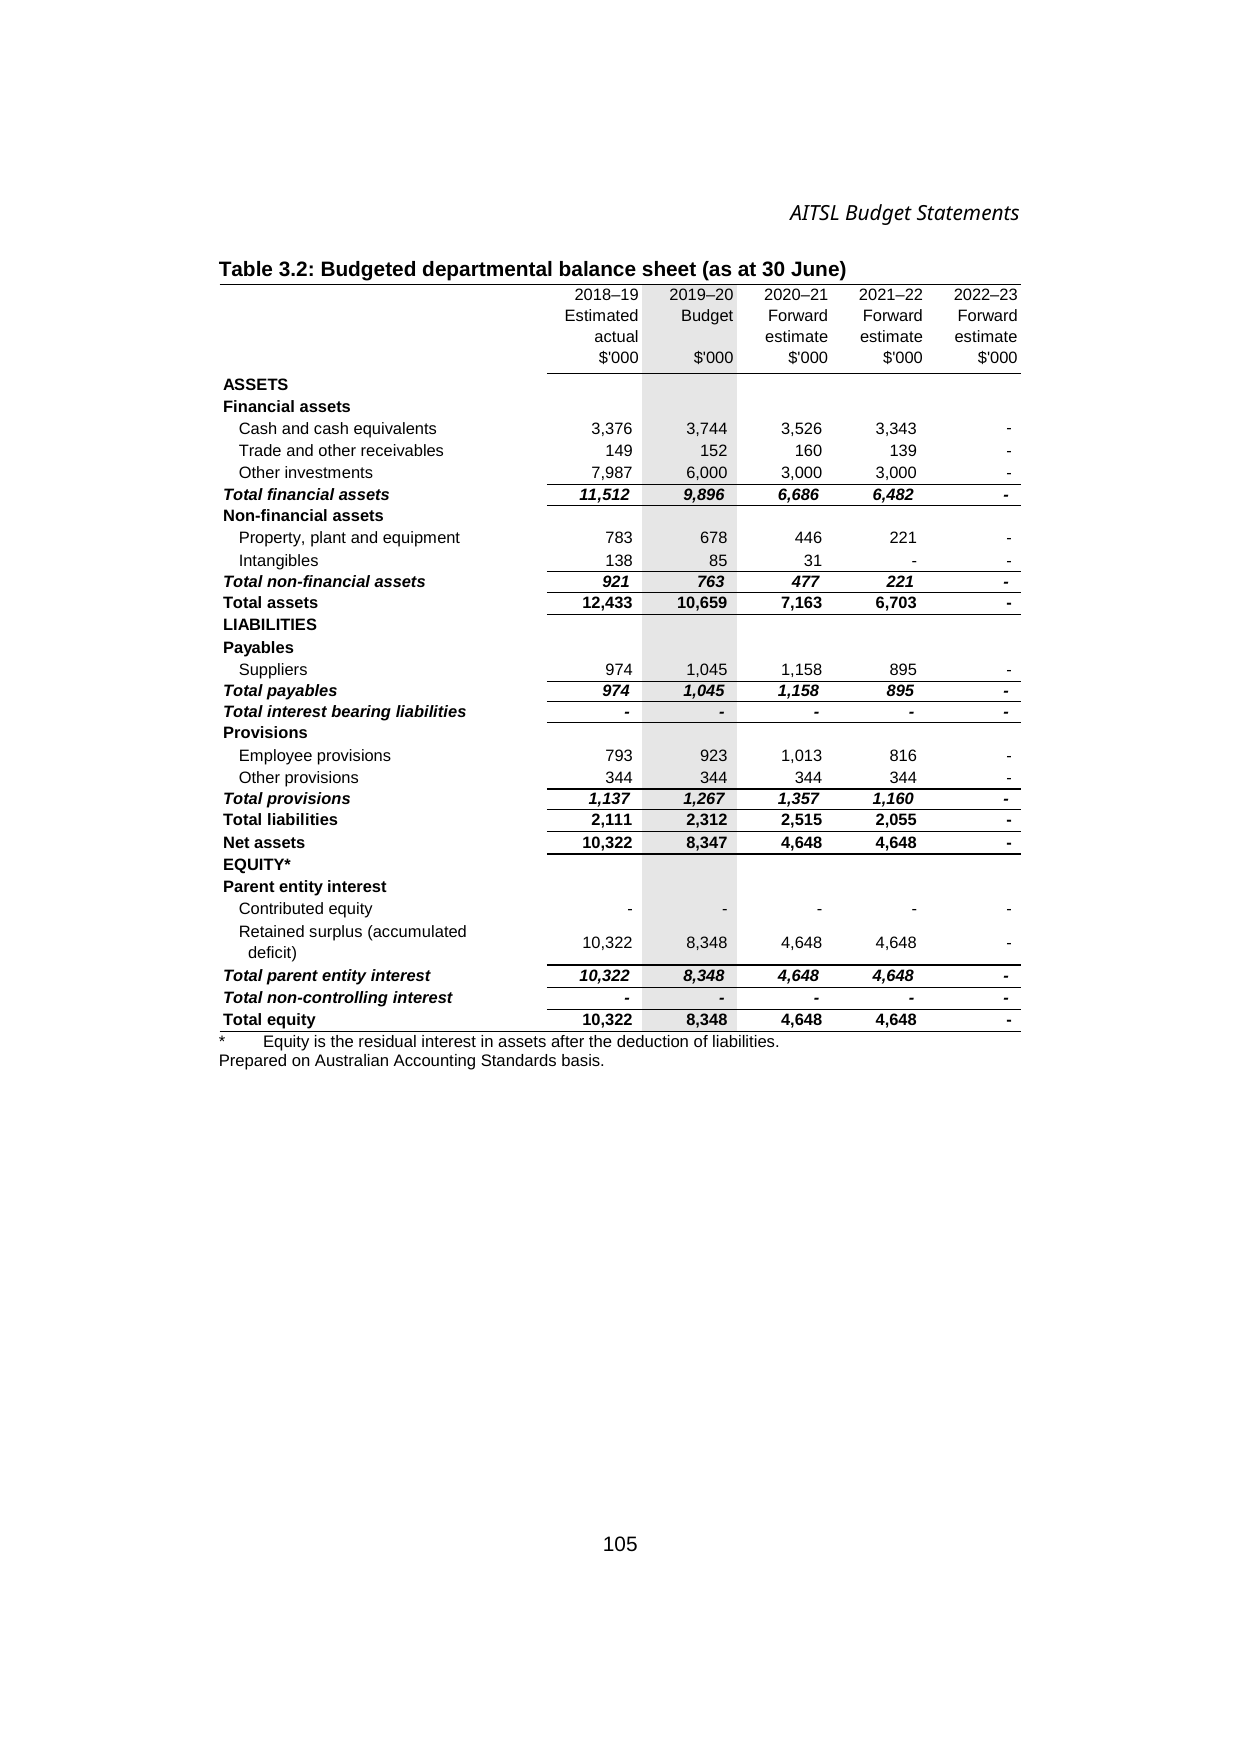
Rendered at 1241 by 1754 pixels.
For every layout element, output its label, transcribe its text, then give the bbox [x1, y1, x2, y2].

text * Equity is the residual interest in assets after the deduction of liabilities. [218, 1032, 1022, 1051]
subtitle Table 3.2: Budgeted departmental balance sheet (as at 30 June) [218, 257, 1022, 281]
text Prepared on Australian Accounting Standards basis. [218, 1051, 1022, 1070]
